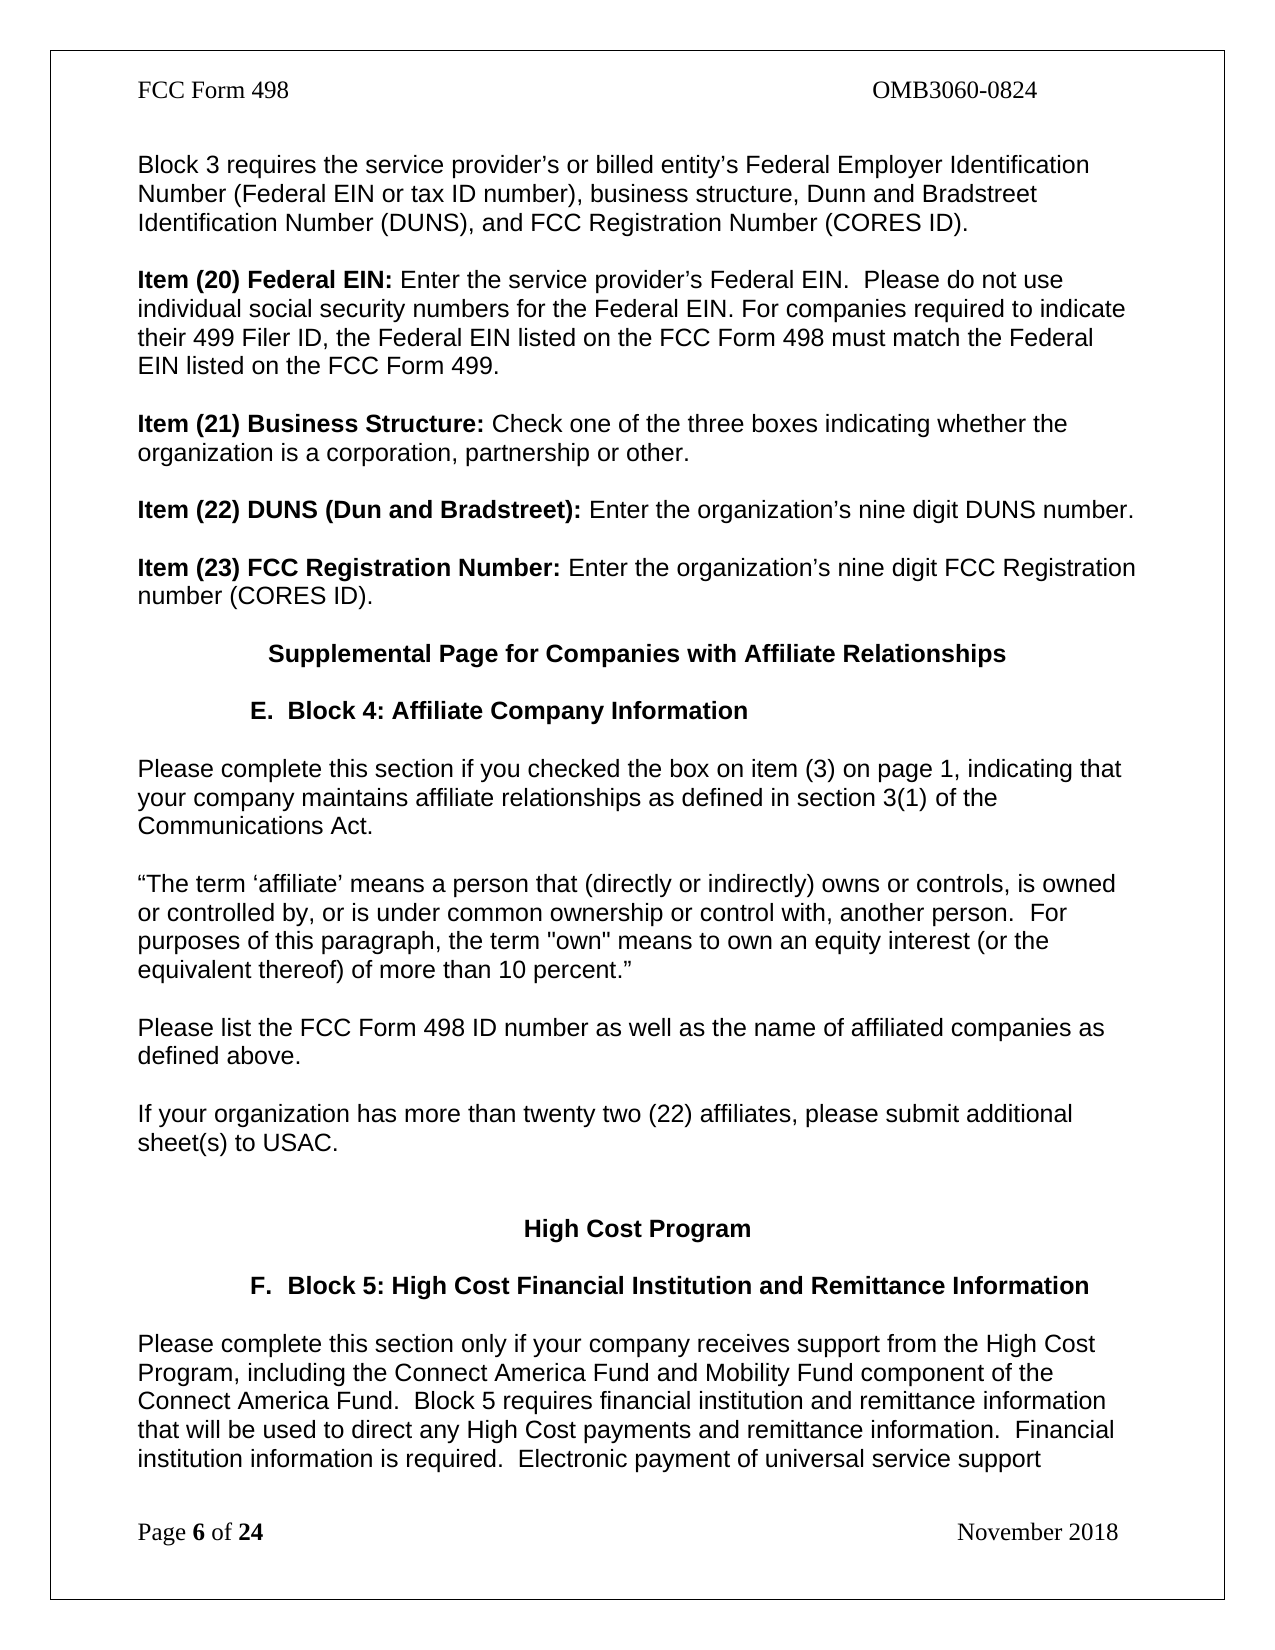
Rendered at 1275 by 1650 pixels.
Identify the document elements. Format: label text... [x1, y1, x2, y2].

text Block 3 requires the service provider’s or billed entity’s Federal Employer Identification Number (Federal EIN or tax ID number), business structure, Dunn and Bradstreet Identification Number (DUNS), and FCC Registration Number (CORES ID). [137, 150, 1138, 236]
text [137, 1329, 1138, 1472]
text Item (22) DUNS (Dun and Bradstreet): Enter the organization’s nine digit DUNS number. [137, 495, 1138, 524]
list Block 5: High Cost Financial Institution and Remittance Information [250, 1271, 1138, 1300]
text Supplemental Page for Companies with Affiliate Relationships [137, 639, 1138, 667]
text Item (20) Federal EIN: Enter the service provider’s Federal EIN. Please do not use individual social security numbers for the Federal EIN. For companies required to indicate their 499 Filer ID, the Federal EIN listed on the FCC Form 498 must match the Federal EIN listed on the FCC Form 499. [137, 265, 1138, 380]
text High Cost Program [137, 1214, 1138, 1242]
text If your organization has more than twenty two (22) affiliates, please submit additional sheet(s) to USAC. [137, 1099, 1138, 1156]
text Please list the FCC Form 498 ID number as well as the name of affiliated companies as defined above. [137, 1012, 1138, 1070]
text Please complete this section if you checked the box on item (3) on page 1, indicating that your company maintains affiliate relationships as defined in section 3(1) of the Communications Act. [137, 754, 1138, 840]
text Item (21) Business Structure: Check one of the three boxes indicating whether the organization is a corporation, partnership or other. [137, 409, 1138, 466]
text “The term ‘affiliate’ means a person that (directly or indirectly) owns or controls, is owned or controlled by, or is under common ownership or control with, another person. For purposes of this paragraph, the term "own" means to own an equity interest (or the equivalent thereof) of more than 10 percent.” [137, 869, 1138, 984]
text Item (23) FCC Registration Number: Enter the organization’s nine digit FCC Registration number (CORES ID). [137, 552, 1138, 610]
list Block 4: Affiliate Company Information [250, 696, 1138, 725]
